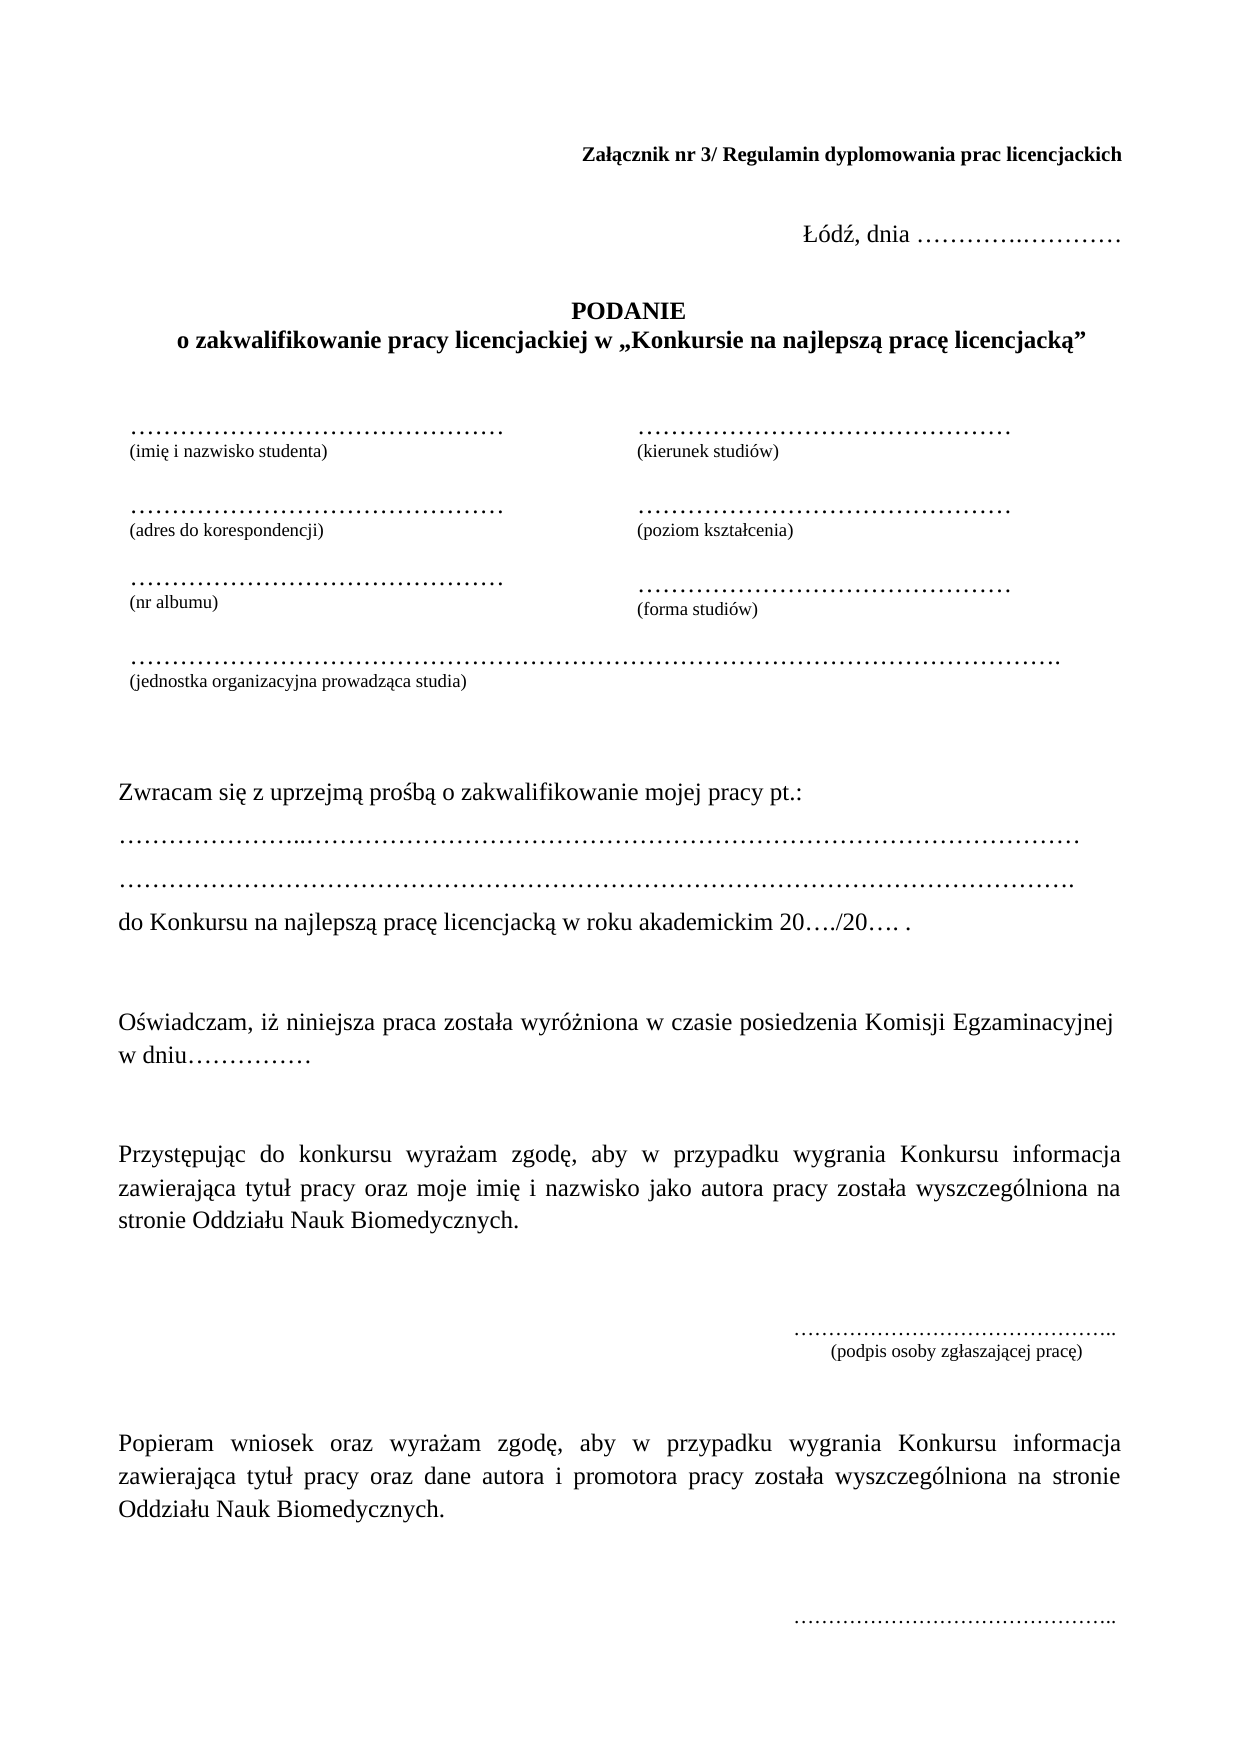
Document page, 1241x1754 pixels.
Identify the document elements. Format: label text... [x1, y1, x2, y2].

table_header ……………………………………… (imię i nazwisko studenta) ……………………………………… (adres do korespondencji) ……………………………………… (nr albumu) [118, 382, 626, 641]
text Załącznik nr 3/ Regulamin dyplomowania prac licencjackich [148, 142, 1122, 166]
text do Konkursu na najlepszą pracę licencjacką w roku akademickim 20…./20…. . [118, 907, 1122, 936]
table_cell …………………………………………………………………………………………………. (jednostka organizacyjna prowadząca studia) [118, 641, 1078, 777]
table_header ……………………………………… (kierunek studiów) ……………………………………… (poziom kształcenia) ……………………………………… (forma studiów) [626, 382, 1078, 641]
text ……………………………………….. [793, 1604, 1122, 1628]
text Przystępując do konkursu wyrażam zgodę, aby w przypadku wygrania Konkursu informacja zawierająca tytuł pracy oraz moje imię i nazwisko jako autora pracy została wyszczególniona na stronie Oddziału Nauk Biomedycznych. [118, 1139, 1122, 1234]
text Łódź, dnia ………….………… [148, 219, 1122, 248]
text o zakwalifikowanie pracy licencjackiej w „Konkursie na najlepszą pracę licencjacką” [148, 325, 1122, 353]
text Oświadczam, iż niniejsza praca została wyróżniona w czasie posiedzenia Komisji Egzaminacyjnej w dniu…………… [118, 1007, 1122, 1069]
text …………………..………………………………………………………………………………… [118, 821, 1122, 849]
text ……………………………………….. [793, 1316, 1122, 1339]
text Popieram wniosek oraz wyrażam zgodę, aby w przypadku wygrania Konkursu informacja zawierająca tytuł pracy oraz dane autora i promotora pracy została wyszczególniona na stronie Oddziału Nauk Biomedycznych. [118, 1428, 1122, 1523]
text Zwracam się z uprzejmą prośbą o zakwalifikowanie mojej pracy pt.: [118, 777, 1122, 806]
text ……………………………………………………………………………………………………. [118, 864, 1122, 892]
text (podpis osoby zgłaszającej pracę) [793, 1339, 1122, 1361]
text PODANIE [148, 296, 1122, 325]
